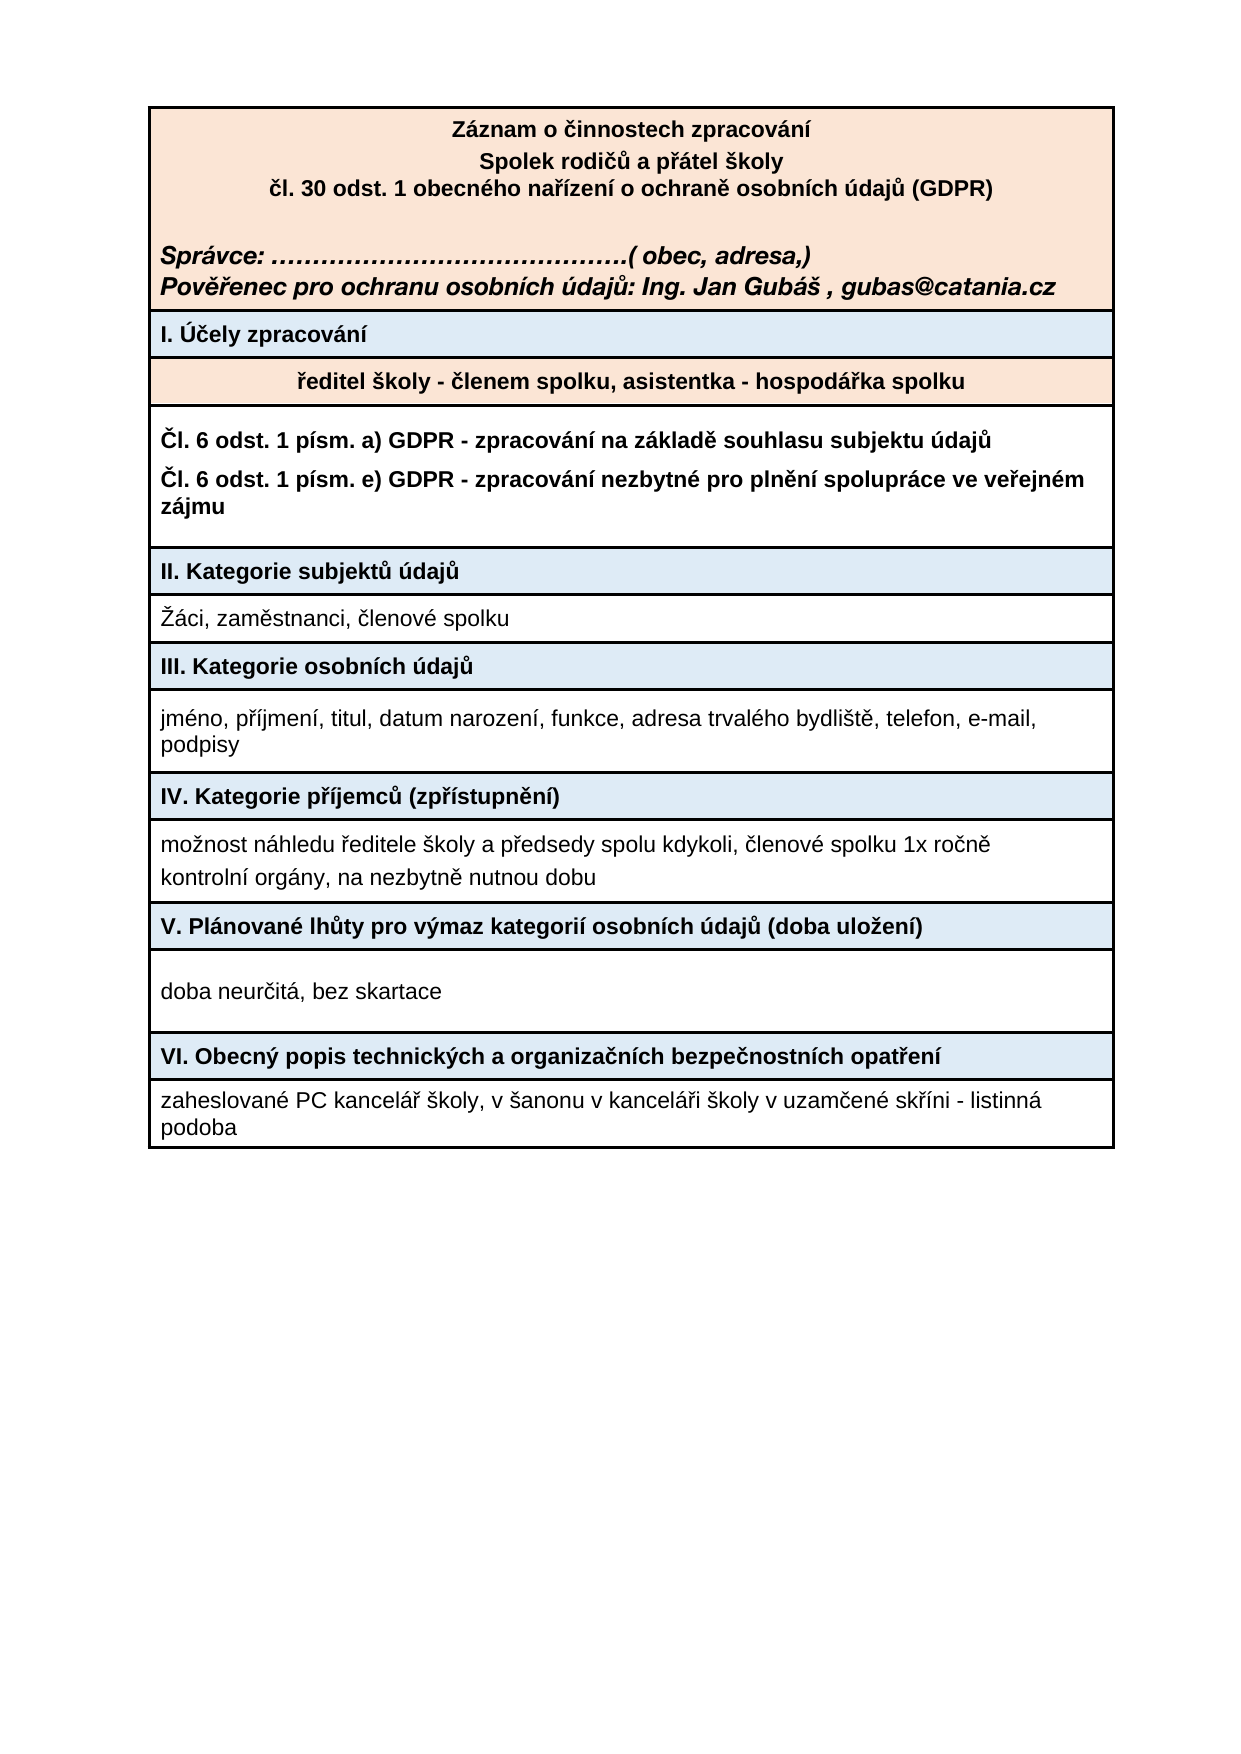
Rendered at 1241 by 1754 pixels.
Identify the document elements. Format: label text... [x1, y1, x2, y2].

table_cell V. Plánované lhůty pro výmaz kategorií osobních údajů (doba uložení) [151, 904, 1112, 948]
table_cell Žáci, zaměstnanci, členové spolku [151, 596, 1112, 641]
table_header Záznam o činnostech zpracování Spolek rodičů a přátel školy čl. 30 odst. 1 obecného nařízení o ochraně osobních údajů (GDPR) Správce: …………………………………….( obec, adresa,) Pověřenec pro ochranu osobních údajů: Ing. Jan Gubáš , gubas@catania.cz [151, 109, 1112, 309]
table_cell ředitel školy - členem spolku, asistentka - hospodářka spolku [151, 359, 1112, 403]
table_cell Čl. 6 odst. 1 písm. a) GDPR - zpracování na základě souhlasu subjektu údajů Čl. 6 odst. 1 písm. e) GDPR - zpracování nezbytné pro plnění spolupráce ve veřejném zájmu [151, 407, 1112, 546]
table_cell zaheslované PC kancelář školy, v šanonu v kanceláři školy v uzamčené skříni - listinná podoba [151, 1081, 1112, 1146]
table_cell III. Kategorie osobních údajů [151, 644, 1112, 688]
table_cell doba neurčitá, bez skartace [151, 951, 1112, 1031]
table_cell možnost náhledu ředitele školy a předsedy spolu kdykoli, členové spolku 1x ročně kontrolní orgány, na nezbytně nutnou dobu [151, 821, 1112, 901]
table_cell jméno, příjmení, titul, datum narození, funkce, adresa trvalého bydliště, telefon, e-mail, podpisy [151, 691, 1112, 771]
table_cell II. Kategorie subjektů údajů [151, 549, 1112, 593]
table_cell IV. Kategorie příjemců (zpřístupnění) [151, 774, 1112, 818]
table_cell I. Účely zpracování [151, 312, 1112, 356]
table_cell VI. Obecný popis technických a organizačních bezpečnostních opatření [151, 1034, 1112, 1078]
